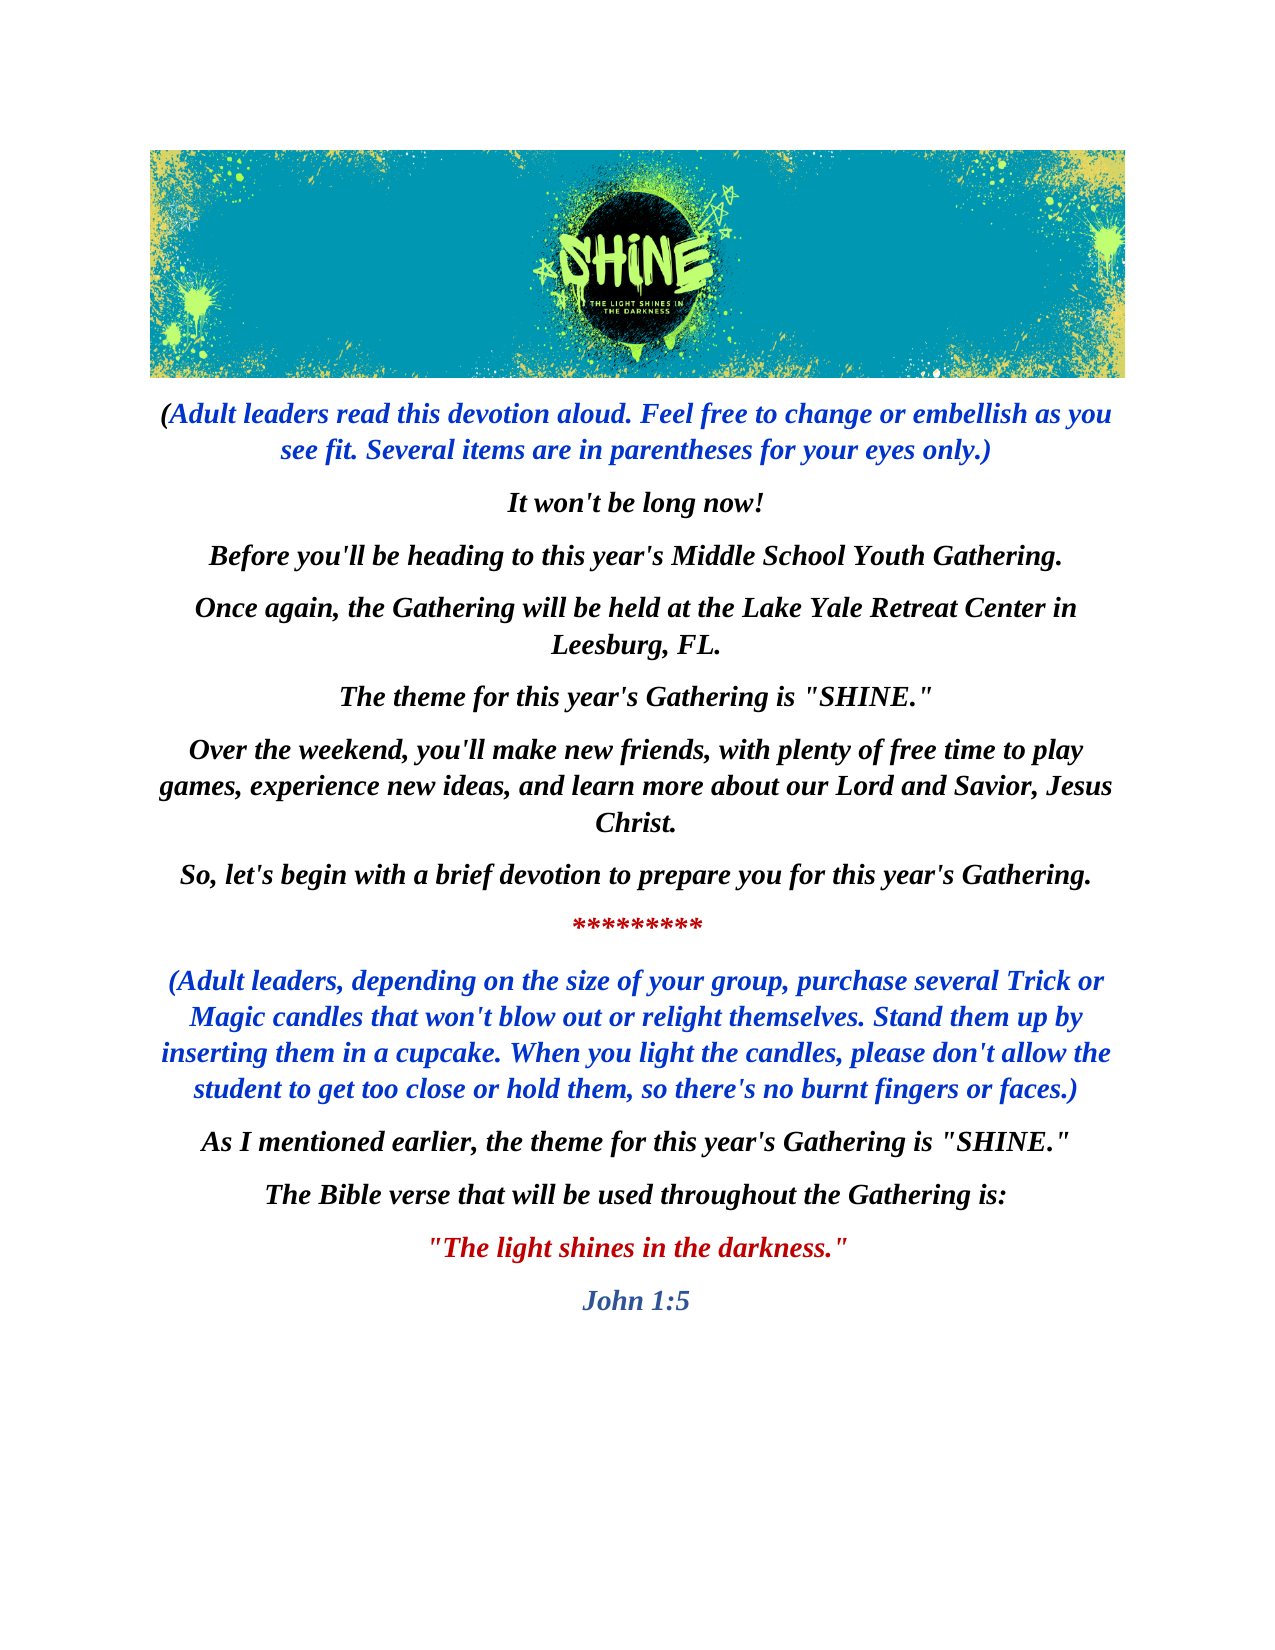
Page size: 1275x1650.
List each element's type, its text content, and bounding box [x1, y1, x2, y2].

text John 1:5 [150, 1283, 1125, 1316]
text The Bible verse that will be used throughout the Gathering is: [150, 1177, 1125, 1211]
text "The light shines in the darkness." [150, 1230, 1125, 1263]
text (Adult leaders read this devotion aloud. Feel free to change or embellish as you see fit. Several items are in parentheses for your eyes only.) [150, 396, 1125, 466]
text So, let's begin with a brief devotion to prepare you for this year's Gathering. [150, 857, 1125, 891]
text ********* [150, 910, 1125, 944]
text The theme for this year's Gathering is "SHINE." [150, 679, 1125, 713]
text Over the weekend, you'll make new friends, with plenty of free time to play games, experience new ideas, and learn more about our Lord and Savior, Jesus Christ. [150, 732, 1125, 838]
text It won't be long now! [150, 485, 1125, 518]
text (Adult leaders, depending on the size of your group, purchase several Trick or Magic candles that won't blow out or relight themselves. Stand them up by inserting them in a cupcake. When you light the candles, please don't allow the student to get too close or hold them, so there's no burnt fingers or faces.) [150, 963, 1125, 1105]
text As I mentioned earlier, the theme for this year's Gathering is "SHINE." [150, 1124, 1125, 1158]
text Before you'll be heading to this year's Middle School Youth Gathering. [150, 538, 1125, 571]
text Once again, the Gathering will be held at the Lake Yale Retreat Center in Leesburg, FL. [150, 591, 1125, 660]
picture [150, 150, 1125, 378]
